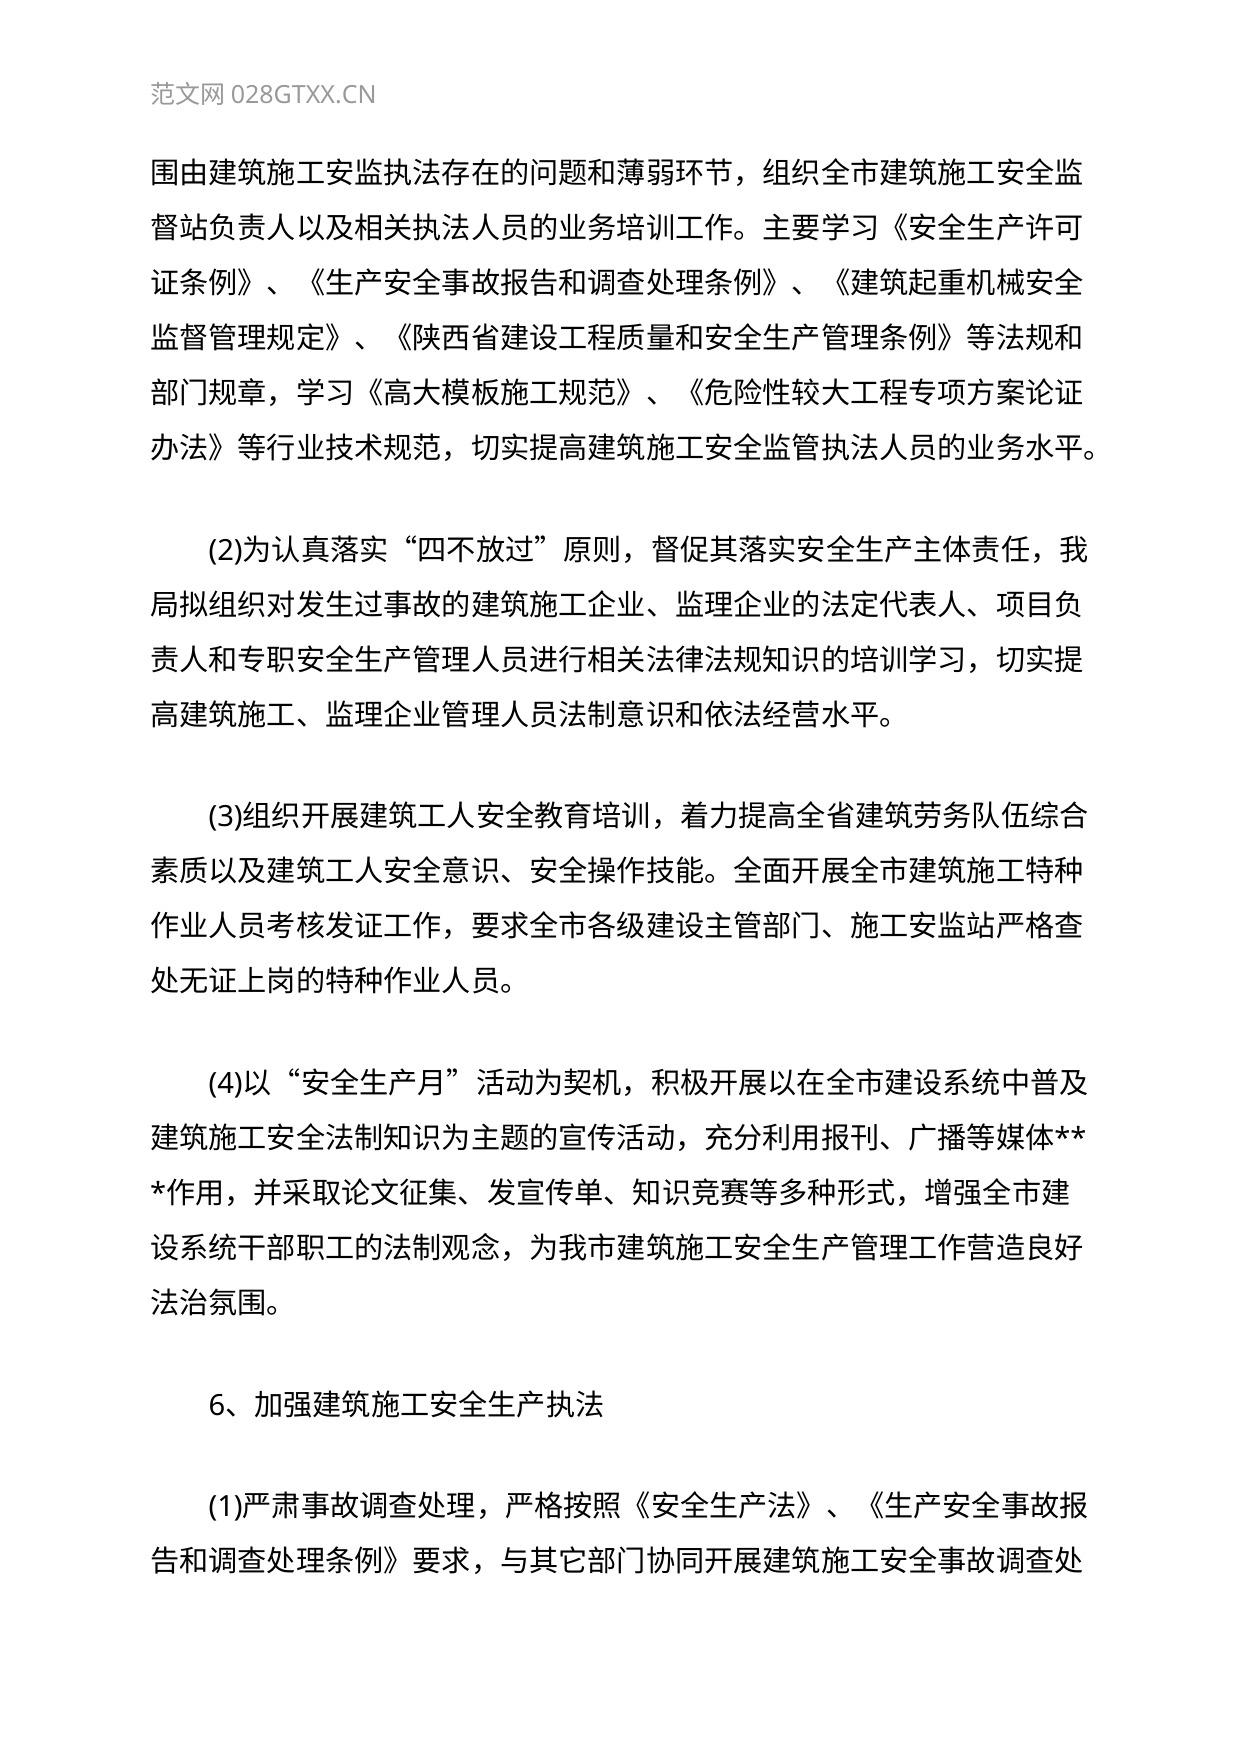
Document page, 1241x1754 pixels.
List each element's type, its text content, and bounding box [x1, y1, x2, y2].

text (2)为认真落实“四不放过”原则，督促其落实安全生产主体责任，我局拟组织对发生过事故的建筑施工企业、监理企业的法定代表人、项目负责人和专职安全生产管理人员进行相关法律法规知识的培训学习，切实提高建筑施工、监理企业管理人员法制意识和依法经营水平。 [150, 526, 1090, 733]
text (4)以“安全生产月”活动为契机，积极开展以在全市建设系统中普及建筑施工安全法制知识为主题的宣传活动，充分利用报刊、广播等媒体***作用，并采取论文征集、发宣传单、知识竞赛等多种形式，增强全市建设系统干部职工的法制观念，为我市建筑施工安全生产管理工作营造良好法治氛围。 [150, 1059, 1090, 1322]
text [150, 150, 1090, 467]
text (3)组织开展建筑工人安全教育培训，着力提高全省建筑劳务队伍综合素质以及建筑工人安全意识、安全操作技能。全面开展全市建筑施工特种作业人员考核发证工作，要求全市各级建设主管部门、施工安监站严格查处无证上岗的特种作业人员。 [150, 793, 1090, 1000]
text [150, 1483, 1090, 1580]
text 6、加强建筑施工安全生产执法 [150, 1381, 1090, 1423]
